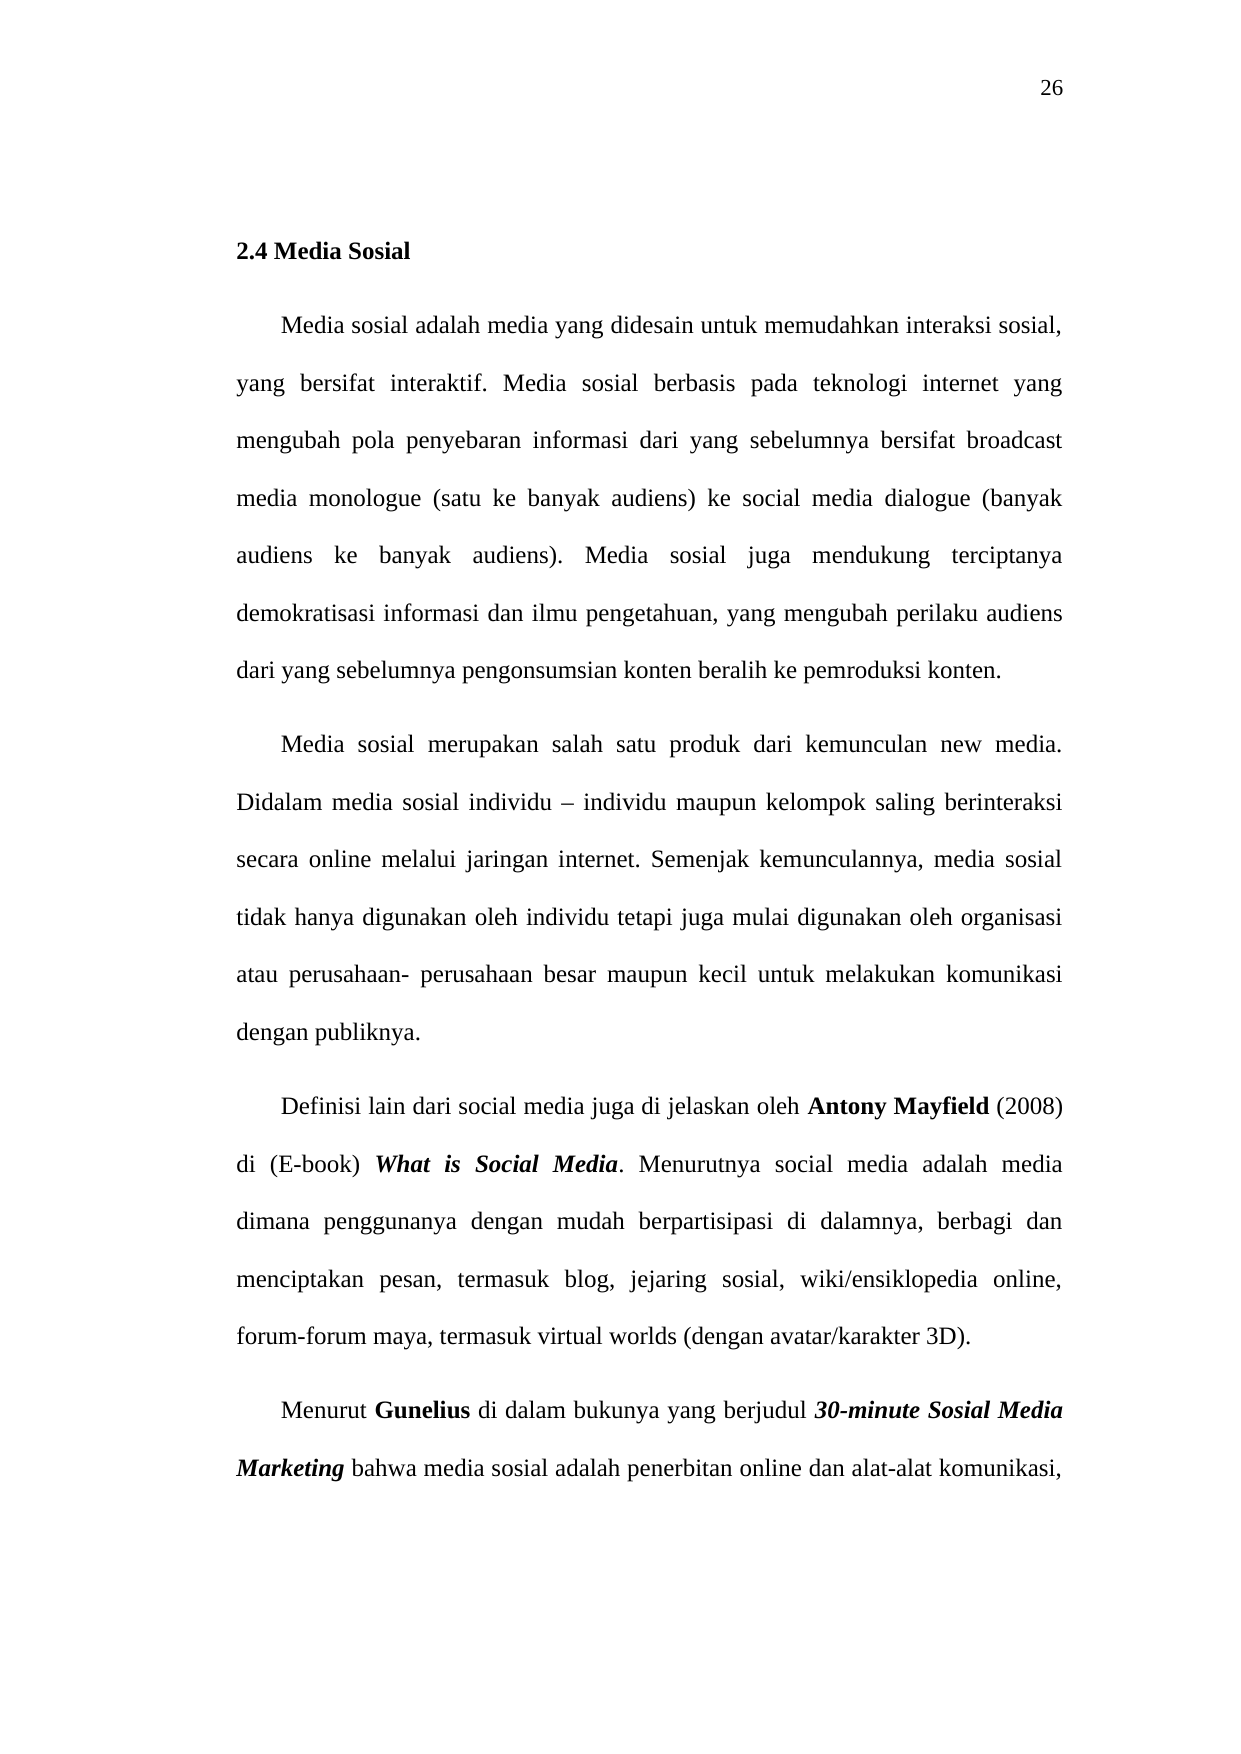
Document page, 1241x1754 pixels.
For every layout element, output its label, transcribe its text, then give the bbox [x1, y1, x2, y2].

text Media sosial merupakan salah satu produk dari kemunculan new media. Didalam media sosial individu – individu maupun kelompok saling berinteraksi secara online melalui jaringan internet. Semenjak kemunculannya, media sosial tidak hanya digunakan oleh individu tetapi juga mulai digunakan oleh organisasi atau perusahaan- perusahaan besar maupun kecil untuk melakukan komunikasi dengan publiknya. [236, 729, 1063, 1046]
text 2.4 Media Sosial [236, 236, 1063, 265]
text Media sosial adalah media yang didesain untuk memudahkan interaksi sosial, yang bersifat interaktif. Media sosial berbasis pada teknologi internet yang mengubah pola penyebaran informasi dari yang sebelumnya bersifat broadcast media monologue (satu ke banyak audiens) ke social media dialogue (banyak audiens ke banyak audiens). Media sosial juga mendukung terciptanya demokratisasi informasi dan ilmu pengetahuan, yang mengubah perilaku audiens dari yang sebelumnya pengonsumsian konten beralih ke pemroduksi konten. [236, 310, 1063, 684]
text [236, 1395, 1063, 1482]
text Definisi lain dari social media juga di jelaskan oleh Antony Mayfield (2008) di (E-book) What is Social Media. Menurutnya social media adalah media dimana penggunanya dengan mudah berpartisipasi di dalamnya, berbagi dan menciptakan pesan, termasuk blog, jejaring sosial, wiki/ensiklopedia online, forum-forum maya, termasuk virtual worlds (dengan avatar/karakter 3D). [236, 1091, 1063, 1350]
